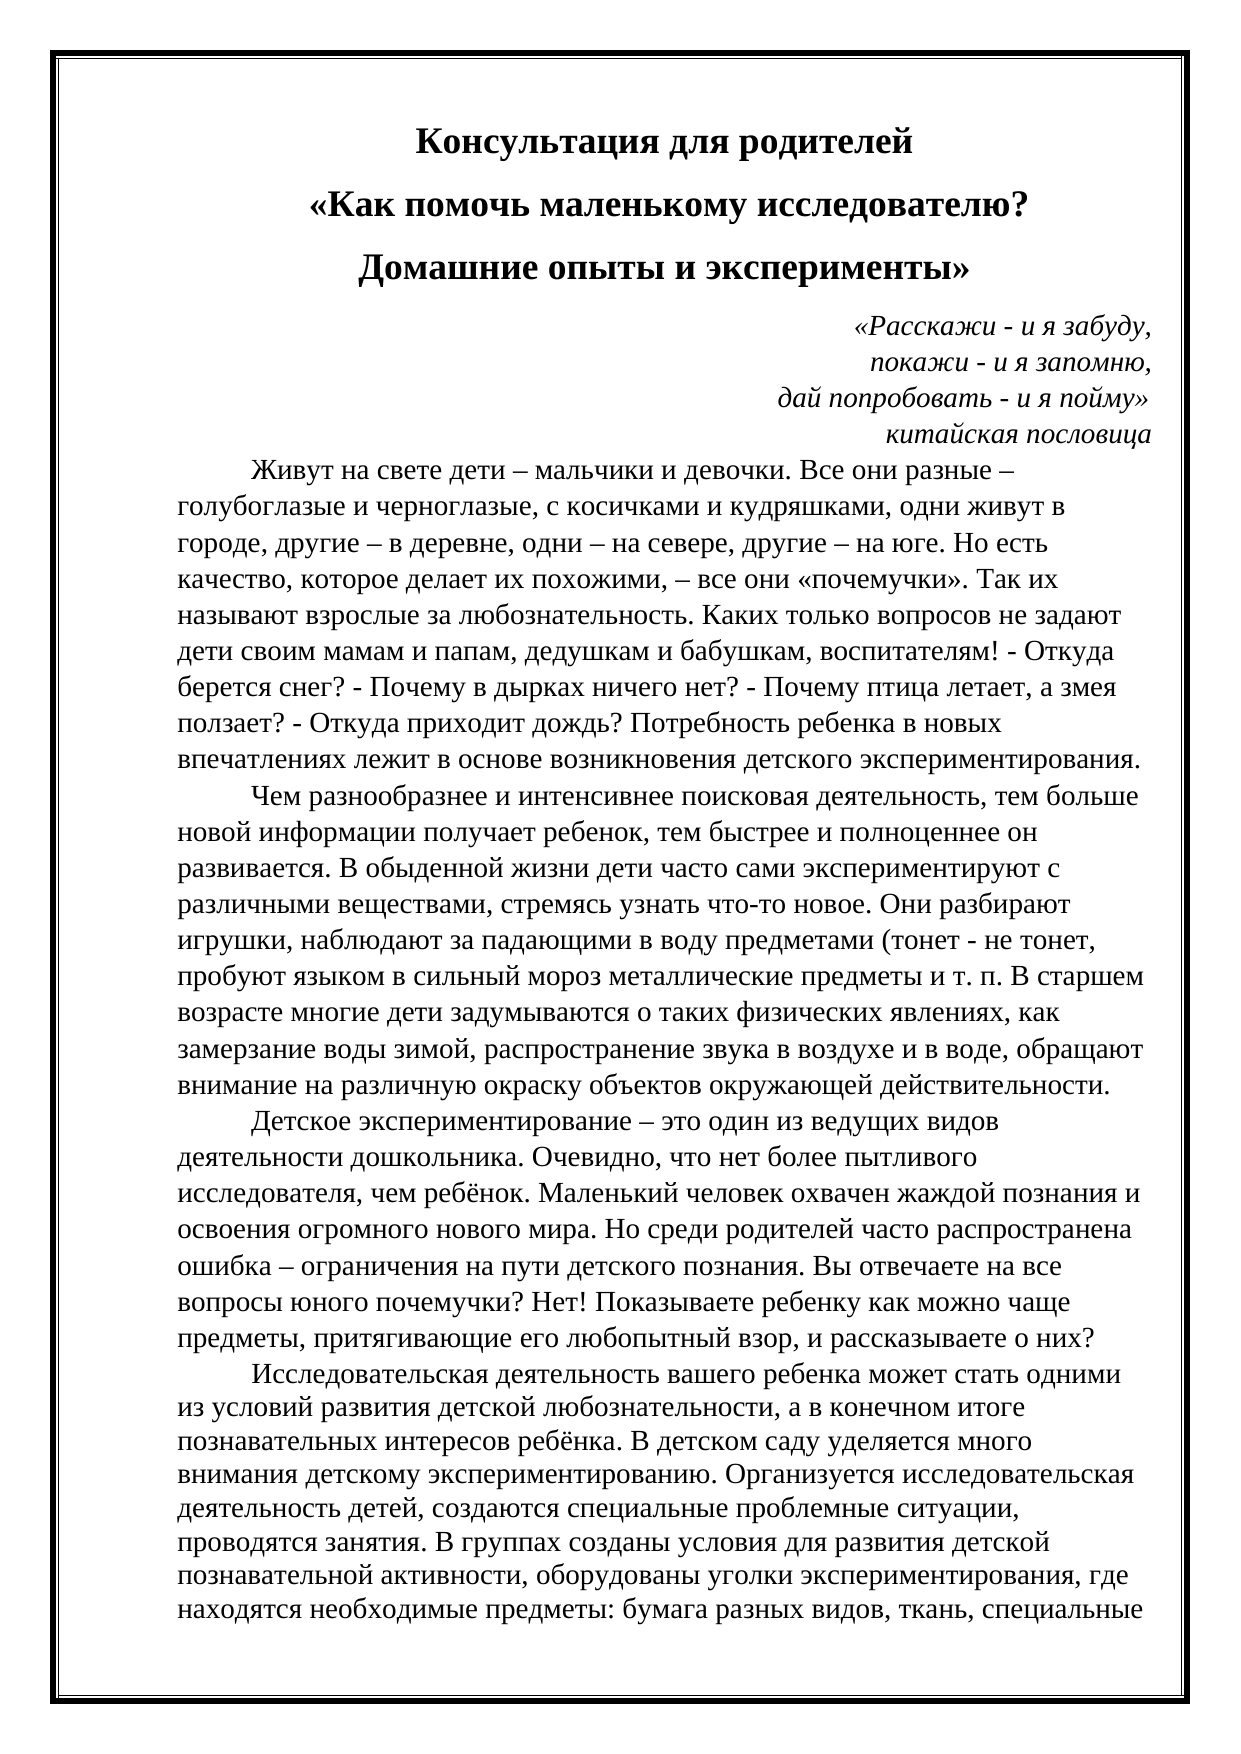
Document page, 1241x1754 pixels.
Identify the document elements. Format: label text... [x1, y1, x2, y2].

text покажи - и я запомню, [177, 344, 1152, 377]
text Консультация для родителей [177, 118, 1152, 161]
text Домашние опыты и эксперименты» [177, 244, 1152, 288]
text «Как помочь маленькому исследователю? [177, 181, 1152, 224]
text «Расскажи - и я забуду, [177, 308, 1152, 341]
text китайская пословица [177, 416, 1152, 450]
text Живут на свете дети – мальчики и девочки. Все они разные – голубоглазые и черноглазые, с косичками и кудряшками, одни живут в городе, другие – в деревне, одни – на севере, другие – на юге. Но есть качество, которое делает их похожими, – все они «почемучки». Так их называют взрослые за любознательность. Каких только вопросов не задают дети своим мамам и папам, дедушкам и бабушкам, воспитателям! - Откуда берется снег? - Почему в дырках ничего нет? - Почему птица летает, а змея ползает? - Откуда приходит дождь? Потребность ребенка в новых впечатлениях лежит в основе возникновения детского экспериментирования. [177, 452, 1152, 775]
text Чем разнообразнее и интенсивнее поисковая деятельность, тем больше новой информации получает ребенок, тем быстрее и полноценнее он развивается. В обыденной жизни дети часто сами экспериментируют с различными веществами, стремясь узнать что-то новое. Они разбирают игрушки, наблюдают за падающими в воду предметами (тонет - не тонет, пробуют языком в сильный мороз металлические предметы и т. п. В старшем возрасте многие дети задумываются о таких физических явлениях, как замерзание воды зимой, распространение звука в воздухе и в воде, обращают внимание на различную окраску объектов окружающей действительности. [177, 778, 1152, 1100]
text Детское экспериментирование – это один из ведущих видов деятельности дошкольника. Очевидно, что нет более пытливого исследователя, чем ребёнок. Маленький человек охвачен жаждой познания и освоения огромного нового мира. Но среди родителей часто распространена ошибка – ограничения на пути детского познания. Вы отвечаете на все вопросы юного почемучки? Нет! Показываете ребенку как можно чаще предметы, притягивающие его любопытный взор, и рассказываете о них? [177, 1103, 1152, 1353]
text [177, 1356, 1152, 1624]
text дай попробовать - и я пойму» [177, 380, 1152, 414]
